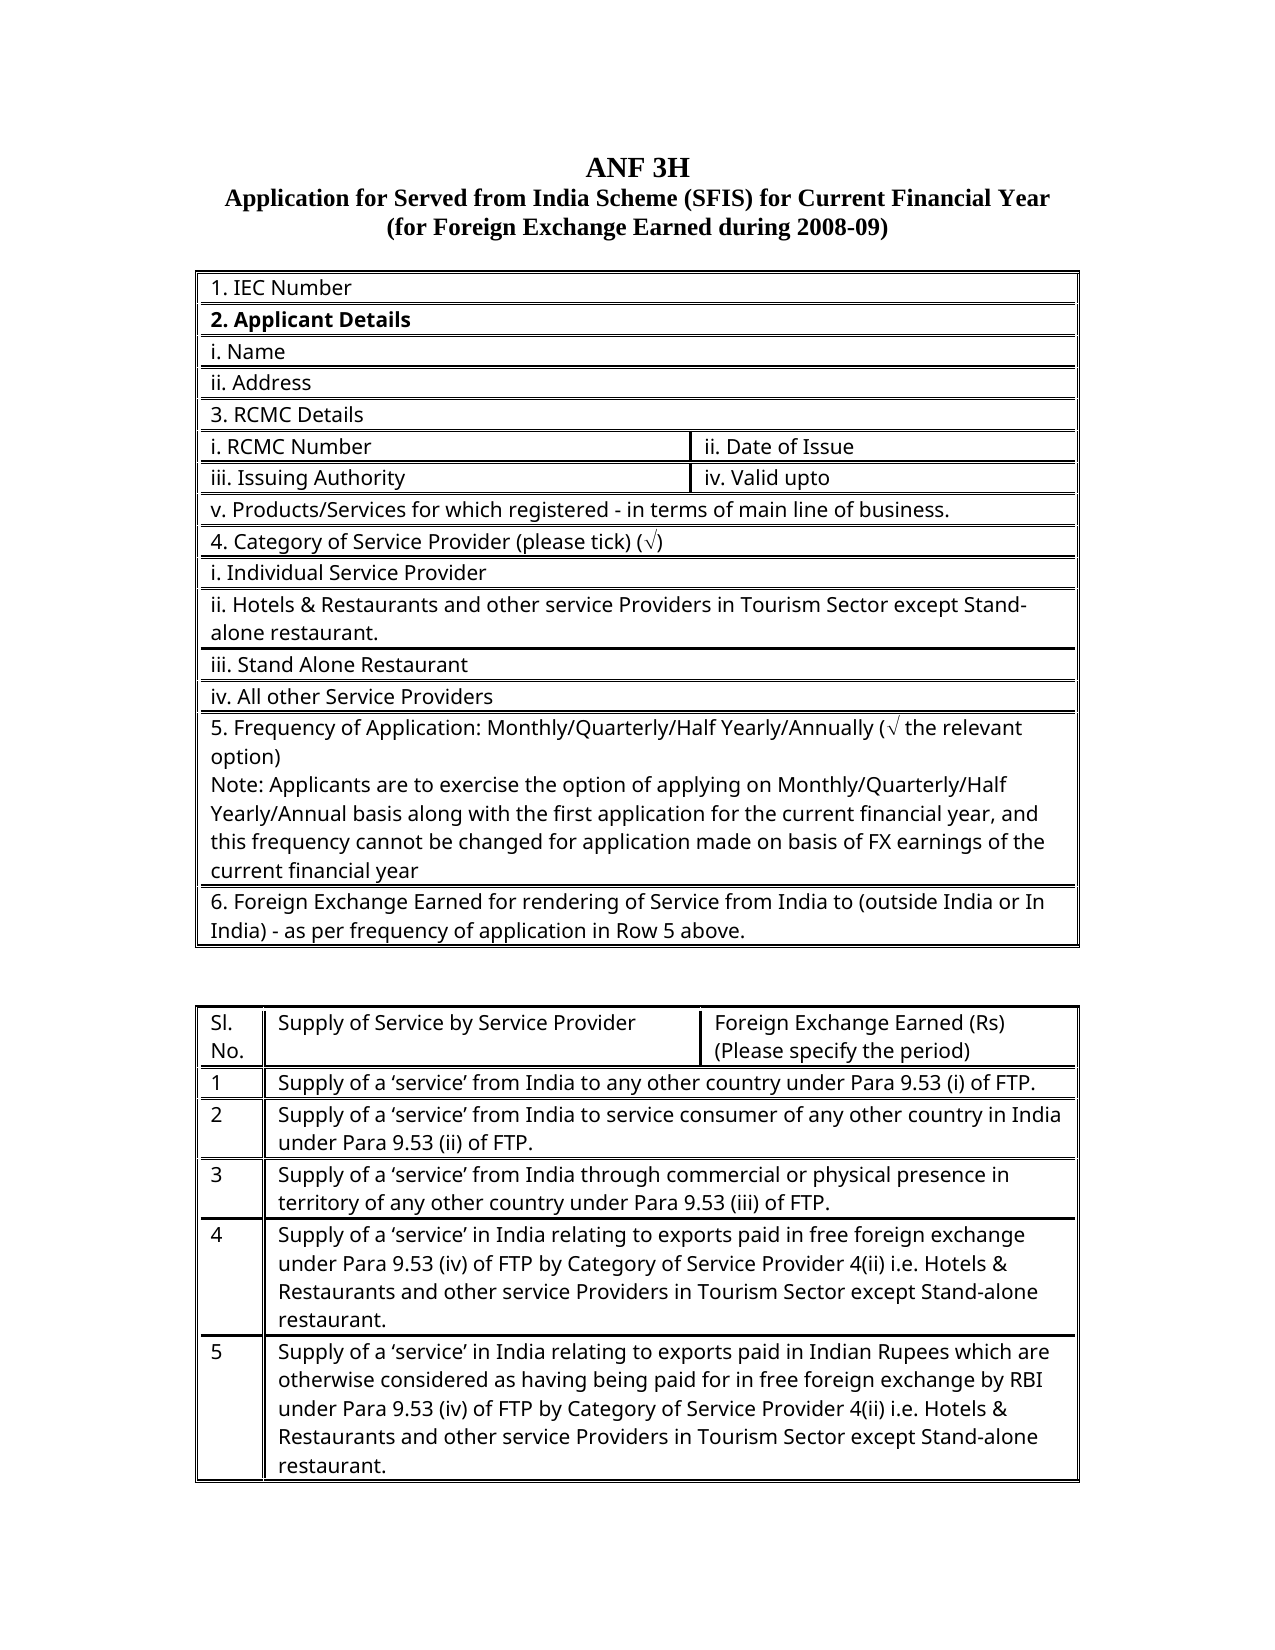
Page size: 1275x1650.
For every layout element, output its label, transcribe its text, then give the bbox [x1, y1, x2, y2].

table_cell 4. Category of Service Provider (please tick) () [198, 524, 1077, 555]
table_cell 2. Applicant Details [196, 302, 1078, 333]
table_cell iv. All other Service Providers [196, 679, 1078, 710]
table_cell v. Products/Services for which registered - in terms of main line of business. [196, 492, 1078, 523]
table_cell iv. Valid upto [692, 460, 1077, 492]
table_cell 5. Frequency of Application: Monthly/Quarterly/Half Yearly/Annually ( the relevant option) Note: Applicants are to exercise the option of applying on Monthly/Quarterly/Half Yearly/Annual basis along with the first application for the current financial year, and this frequency cannot be changed for application made on basis of FX earnings of the current financial year [198, 710, 1077, 884]
table_cell Supply of a ‘service’ from to service consumer of any other country in under 9.53 (ii) of FTP. [264, 1097, 1078, 1157]
table_cell ii. Date of Issue [692, 429, 1077, 460]
table_cell ii. Address [198, 365, 1077, 397]
table_cell 3 [196, 1157, 264, 1217]
table_cell iii. Stand Alone Restaurant [198, 647, 1077, 679]
table_cell 5 [198, 1334, 264, 1479]
table_cell Supply of a ‘service’ from to any other country under 9.53 (i) of FTP. [266, 1065, 1077, 1097]
table_cell 2 [196, 1097, 264, 1157]
table_cell 3. RCMC Details [196, 397, 1078, 428]
table_cell Supply of a ‘service’ in India relating to exports paid in free foreign exchange under Para 9.53 (iv) of FTP by Category of Service Provider 4(ii) i.e. Hotels & Restaurants and other service Providers in Tourism Sector except Stand-alone restaurant. [266, 1217, 1077, 1334]
table_cell 6. Foreign Exchange Earned for rendering of Service from to (outside or In India) - as per frequency of application in Row 5 above. [198, 884, 1077, 944]
table_cell ii. Hotels & Restaurants and other service Providers in Tourism Sector except Stand-alone restaurant. [196, 587, 1078, 647]
table_cell 1 [198, 1065, 262, 1097]
table_cell Supply of a ‘service’ in India relating to exports paid in Indian Rupees which are otherwise considered as having being paid for in free foreign exchange by RBI under Para 9.53 (iv) of FTP by Category of Service Provider 4(ii) i.e. Hotels & Restaurants and other service Providers in Tourism Sector except Stand-alone restaurant. [264, 1334, 1077, 1479]
table_cell 4 [198, 1217, 262, 1334]
text ANF 3H Application for Served from Scheme (SFIS) for Current Financial Year (for Foreign Exchange Earned during 2008-09) [187, 150, 1087, 241]
table_cell i. Individual Service Provider [198, 555, 1077, 587]
table_header Sl. No. [198, 1007, 264, 1065]
table_cell i. Name [198, 334, 1077, 365]
table_cell Supply of a ‘service’ from through commercial or physical presence in territory of any other country under 9.53 (iii) of FTP. [264, 1157, 1078, 1217]
table_header Foreign Exchange Earned (Rs) (Please specify the period) [700, 1008, 1077, 1065]
table_header 1. IEC Number [198, 274, 1077, 302]
table_cell iii. Issuing Authority [198, 460, 689, 492]
table_cell i. RCMC Number [198, 429, 689, 460]
table_header Supply of Service by Service Provider [264, 1008, 700, 1065]
